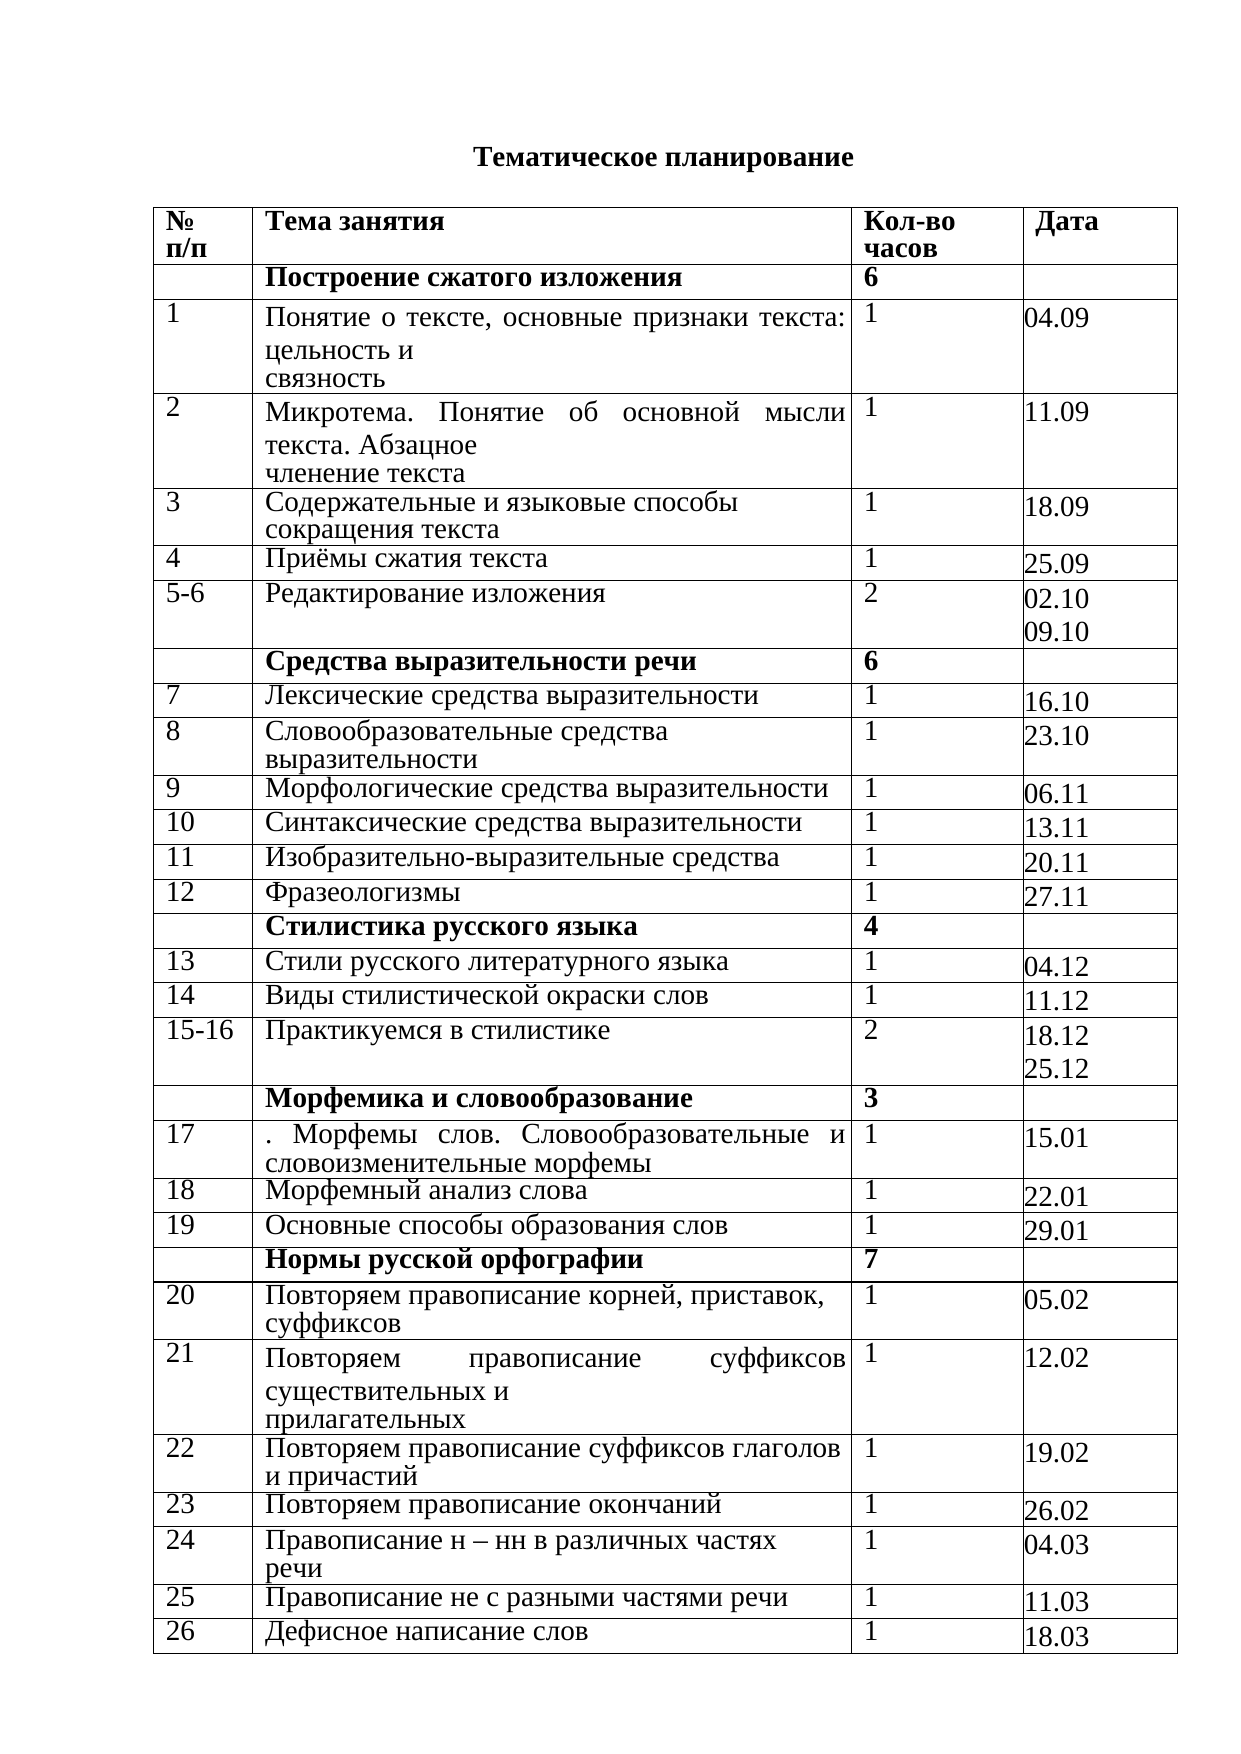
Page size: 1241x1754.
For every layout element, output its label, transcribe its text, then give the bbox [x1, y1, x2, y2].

table_cell 02.10 09.10 [1024, 581, 1177, 648]
table_cell 27.11 [1024, 880, 1177, 913]
table_cell 20 [154, 1283, 252, 1339]
table_cell 29.01 [1024, 1213, 1177, 1247]
table_header Дата [1024, 208, 1177, 264]
table_cell 11 [154, 845, 252, 878]
table_cell Основные способы образования слов [253, 1213, 851, 1247]
table_cell Морфологические средства выразительности [253, 776, 851, 809]
table_cell 1 [852, 776, 1023, 809]
table_cell Построение сжатого изложения [253, 265, 851, 299]
table_cell 1 [852, 1283, 1023, 1339]
table_cell [154, 1248, 252, 1281]
table_cell Практикуемся в стилистике [253, 1018, 851, 1085]
table_cell Повторяем правописание окончаний [253, 1493, 851, 1526]
table_cell 3 [154, 489, 252, 545]
table_cell 19.02 [1024, 1435, 1177, 1492]
table_cell 1 [852, 1493, 1023, 1526]
table_cell 26.02 [1024, 1493, 1177, 1526]
table_cell Морфемный анализ слова [253, 1179, 851, 1212]
table_cell [154, 649, 252, 683]
table_cell Лексические средства выразительности [253, 684, 851, 717]
table_header Тема занятия [253, 208, 851, 264]
table_cell [1024, 1086, 1177, 1119]
table_cell [154, 265, 252, 299]
table_cell 22.01 [1024, 1179, 1177, 1212]
table_cell 1 [852, 394, 1023, 488]
table_cell 11.12 [1024, 983, 1177, 1017]
table_cell 23.10 [1024, 718, 1177, 775]
table_cell Повторяем правописание суффиксов существительных и прилагательных [253, 1340, 851, 1434]
table_cell 1 [852, 546, 1023, 580]
table_cell 7 [154, 684, 252, 717]
table_cell Дефисное написание слов [253, 1619, 851, 1653]
table_cell 1 [852, 1435, 1023, 1492]
table_cell 15.01 [1024, 1121, 1177, 1178]
table_cell 13 [154, 949, 252, 982]
table_cell [154, 1086, 252, 1119]
table_cell 1 [154, 300, 252, 393]
table_cell 18.03 [1024, 1619, 1177, 1653]
table_cell 2 [154, 394, 252, 488]
table_cell 1 [852, 1179, 1023, 1212]
table_cell 16.10 [1024, 684, 1177, 717]
table_cell 17 [154, 1121, 252, 1178]
table_cell 1 [852, 300, 1023, 393]
table_cell 1 [852, 1527, 1023, 1583]
table_cell [1024, 1248, 1177, 1281]
table_cell Понятие о тексте, основные признаки текста: цельность и связность [253, 300, 851, 393]
table_cell 1 [852, 810, 1023, 844]
table_cell 1 [852, 880, 1023, 913]
table_cell 04.12 [1024, 949, 1177, 982]
table_cell 1 [852, 845, 1023, 878]
table_cell 3 [852, 1086, 1023, 1119]
table_cell [154, 914, 252, 948]
table_cell 2 [852, 1018, 1023, 1085]
table_cell 2 [852, 581, 1023, 648]
table_cell 1 [852, 949, 1023, 982]
table_cell Стили русского литературного языка [253, 949, 851, 982]
table_cell Содержательные и языковые способы сокращения текста [253, 489, 851, 545]
table_cell Словообразовательные средства выразительности [253, 718, 851, 775]
table_cell Нормы русской орфографии [253, 1248, 851, 1281]
table_cell Правописание не с разными частями речи [253, 1585, 851, 1618]
table_cell 04.09 [1024, 300, 1177, 393]
table_cell Виды стилистической окраски слов [253, 983, 851, 1017]
table_cell 12 [154, 880, 252, 913]
table_cell 23 [154, 1493, 252, 1526]
table_cell 1 [852, 983, 1023, 1017]
table_cell 7 [852, 1248, 1023, 1281]
table_cell 18.09 [1024, 489, 1177, 545]
table_header Кол-во часов [852, 208, 1023, 264]
table_cell 26 [154, 1619, 252, 1653]
subtitle Тематическое планирование [154, 139, 1173, 173]
table_cell 1 [852, 1340, 1023, 1434]
table_cell Микротема. Понятие об основной мысли текста. Абзацное членение текста [253, 394, 851, 488]
table_cell 05.02 [1024, 1283, 1177, 1339]
table_cell 11.09 [1024, 394, 1177, 488]
table_header № п/п [154, 208, 252, 264]
table_cell 13.11 [1024, 810, 1177, 844]
table_cell 6 [852, 265, 1023, 299]
table_cell 18.12 25.12 [1024, 1018, 1177, 1085]
table_cell Редактирование изложения [253, 581, 851, 648]
table_cell Повторяем правописание суффиксов глаголов и причастий [253, 1435, 851, 1492]
table_cell 25 [154, 1585, 252, 1618]
table_cell 1 [852, 489, 1023, 545]
table_cell 1 [852, 1213, 1023, 1247]
table_cell 9 [154, 776, 252, 809]
table_cell Фразеологизмы [253, 880, 851, 913]
table_cell 8 [154, 718, 252, 775]
table_cell 24 [154, 1527, 252, 1583]
table_cell 04.03 [1024, 1527, 1177, 1583]
table_cell Приёмы сжатия текста [253, 546, 851, 580]
table_cell 4 [154, 546, 252, 580]
table_cell 4 [852, 914, 1023, 948]
table_cell Повторяем правописание корней, приставок, суффиксов [253, 1283, 851, 1339]
table_cell 06.11 [1024, 776, 1177, 809]
table_cell Правописание н – нн в различных частях речи [253, 1527, 851, 1583]
table_cell 18 [154, 1179, 252, 1212]
table_cell 14 [154, 983, 252, 1017]
table_cell 5-6 [154, 581, 252, 648]
table_cell 6 [852, 649, 1023, 683]
table_cell 22 [154, 1435, 252, 1492]
table_cell . Морфемы слов. Словообразовательные и словоизменительные морфемы [253, 1121, 851, 1178]
table_cell 20.11 [1024, 845, 1177, 878]
table_cell 11.03 [1024, 1585, 1177, 1618]
table_cell 1 [852, 1619, 1023, 1653]
table_cell 1 [852, 684, 1023, 717]
table_cell Синтаксические средства выразительности [253, 810, 851, 844]
table_cell 1 [852, 1121, 1023, 1178]
table_cell 25.09 [1024, 546, 1177, 580]
table_cell Стилистика русского языка [253, 914, 851, 948]
table_cell 1 [852, 718, 1023, 775]
table_cell [1024, 914, 1177, 948]
table_cell Изобразительно-выразительные средства [253, 845, 851, 878]
table_cell 15-16 [154, 1018, 252, 1085]
table_cell [1024, 649, 1177, 683]
table_cell 21 [154, 1340, 252, 1434]
table_cell Морфемика и словообразование [253, 1086, 851, 1119]
table_cell 12.02 [1024, 1340, 1177, 1434]
table_cell Средства выразительности речи [253, 649, 851, 683]
table_cell [1024, 265, 1177, 299]
table_cell 1 [852, 1585, 1023, 1618]
table_cell 19 [154, 1213, 252, 1247]
table_cell 10 [154, 810, 252, 844]
